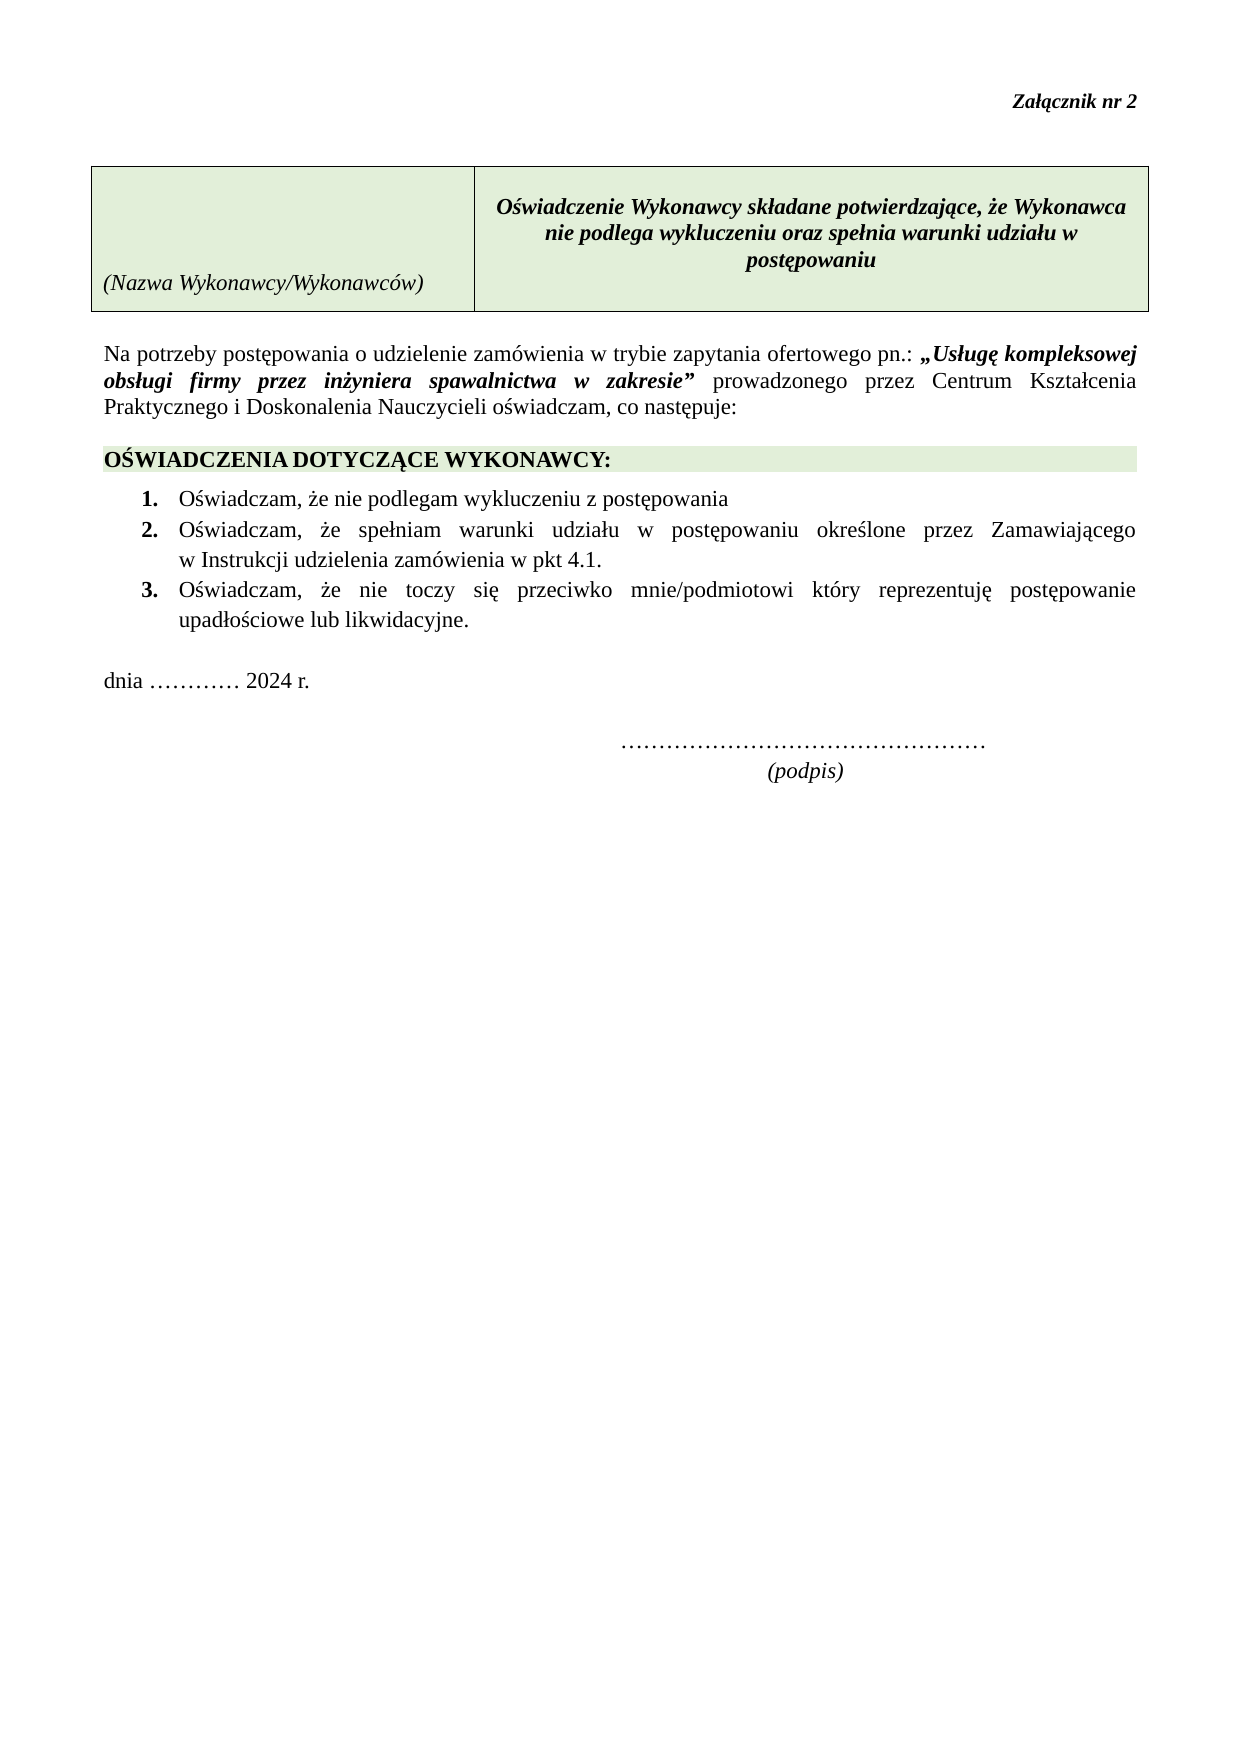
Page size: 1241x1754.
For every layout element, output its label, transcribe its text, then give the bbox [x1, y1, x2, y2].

text ………………………………………… [103, 727, 1137, 753]
list Oświadczam, że spełniam warunki udziału w postępowaniu określone przez Zamawiającego w Instrukcji udzielenia zamówienia w pkt 4.1. [141, 516, 1137, 572]
table_header Oświadczenie Wykonawcy składane potwierdzające, że Wykonawca nie podlega wykluczeniu oraz spełnia warunki udziału w postępowaniu [475, 167, 1148, 311]
text Na potrzeby postępowania o udzielenie zamówienia w trybie zapytania ofertowego pn.: „Usługę kompleksowej obsługi firmy przez inżyniera spawalnictwa w zakresie” prowadzonego przez Centrum Kształcenia Praktycznego i Doskonalenia Nauczycieli oświadczam, co następuje: [103, 341, 1137, 419]
text dnia ………… 2024 r. [103, 667, 1137, 693]
text Załącznik nr 2 [103, 89, 1137, 113]
text OŚWIADCZENIA DOTYCZĄCE WYKONAWCY: [103, 446, 1137, 472]
list Oświadczam, że nie podlegam wykluczeniu z postępowania [141, 485, 1137, 512]
list Oświadczam, że nie toczy się przeciwko mnie/podmiotowi który reprezentuję postępowanie upadłościowe lub likwidacyjne. [141, 576, 1137, 633]
text (podpis) [693, 757, 1137, 784]
table_header (Nazwa Wykonawcy/Wykonawców) [92, 167, 474, 311]
